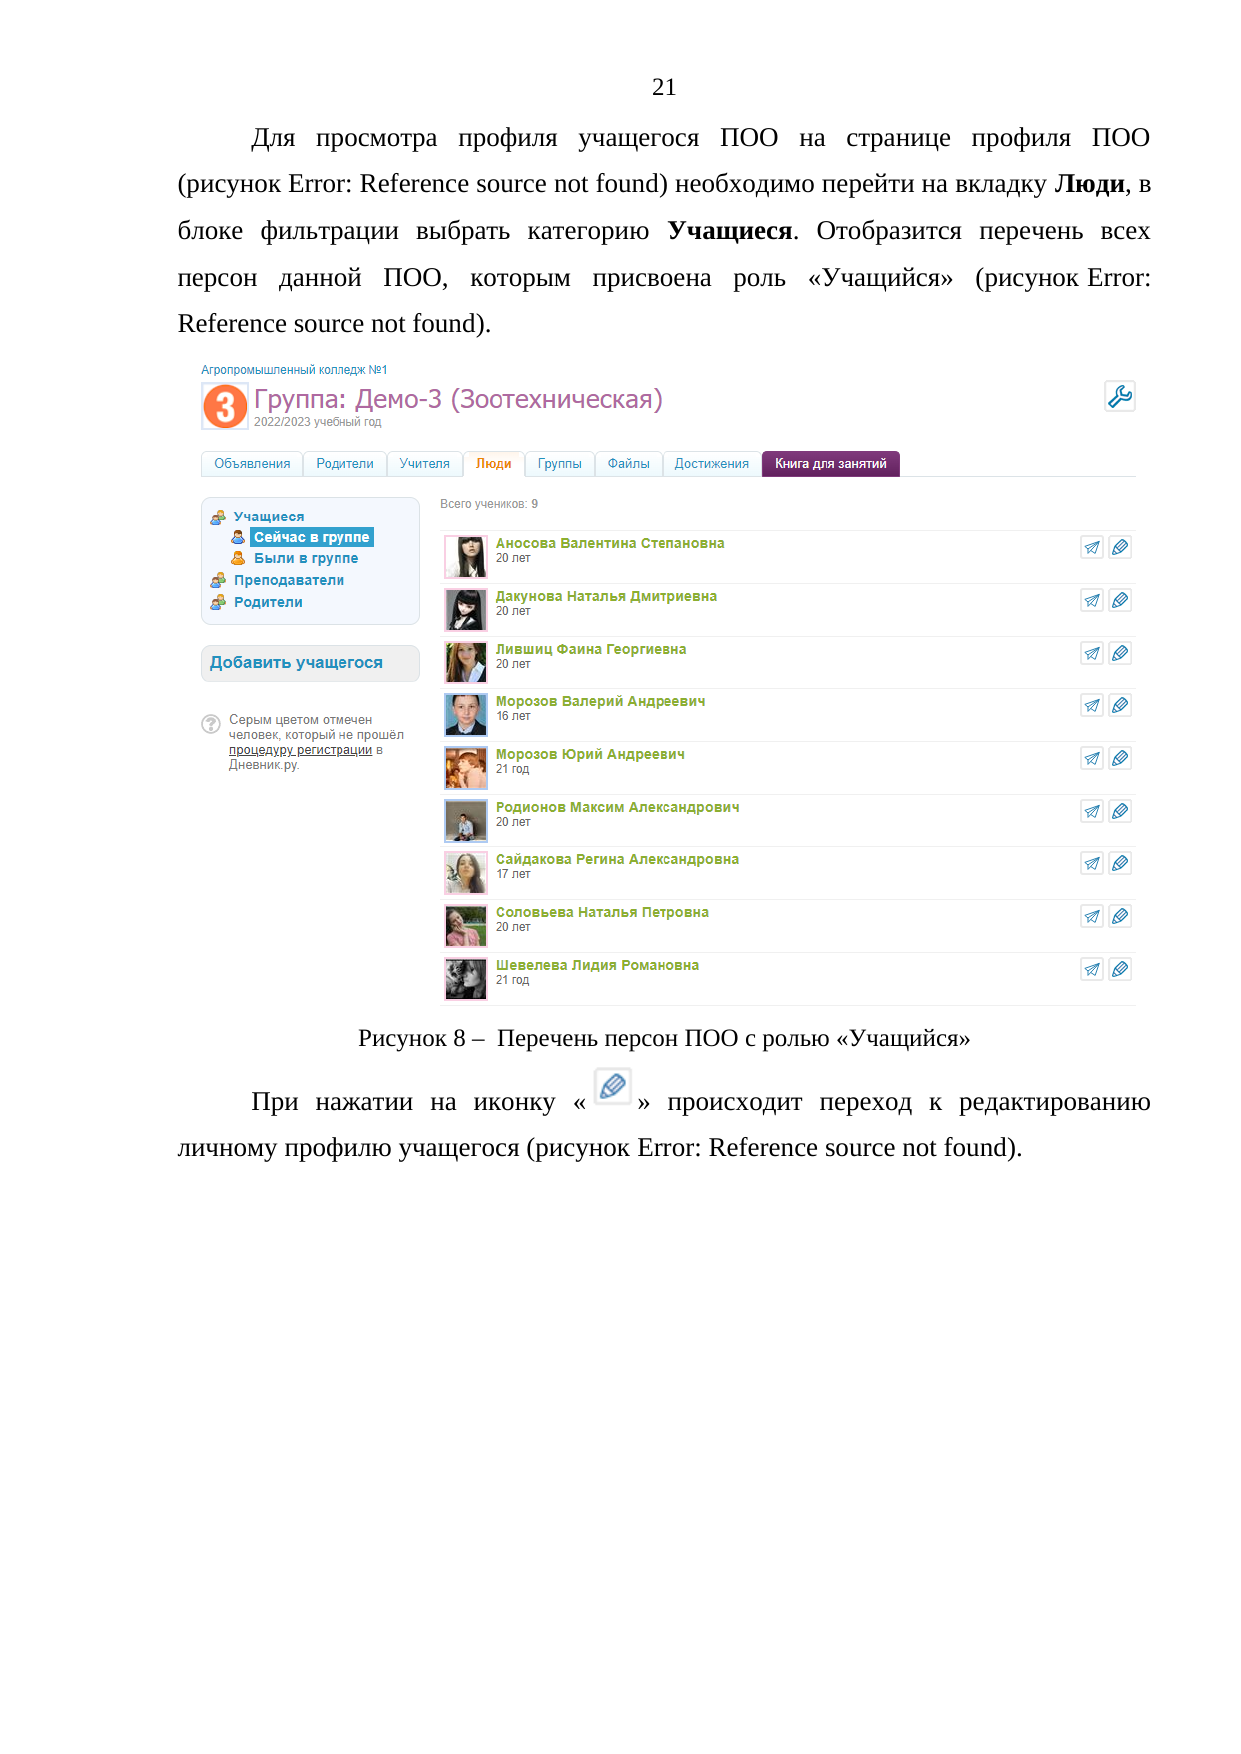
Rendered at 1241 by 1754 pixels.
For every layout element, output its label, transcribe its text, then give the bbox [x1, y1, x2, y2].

picture [177, 354, 1152, 1009]
picture [587, 1066, 637, 1110]
text Перечень персон ПОО с ролью «Учащийся» [177, 1023, 1152, 1052]
